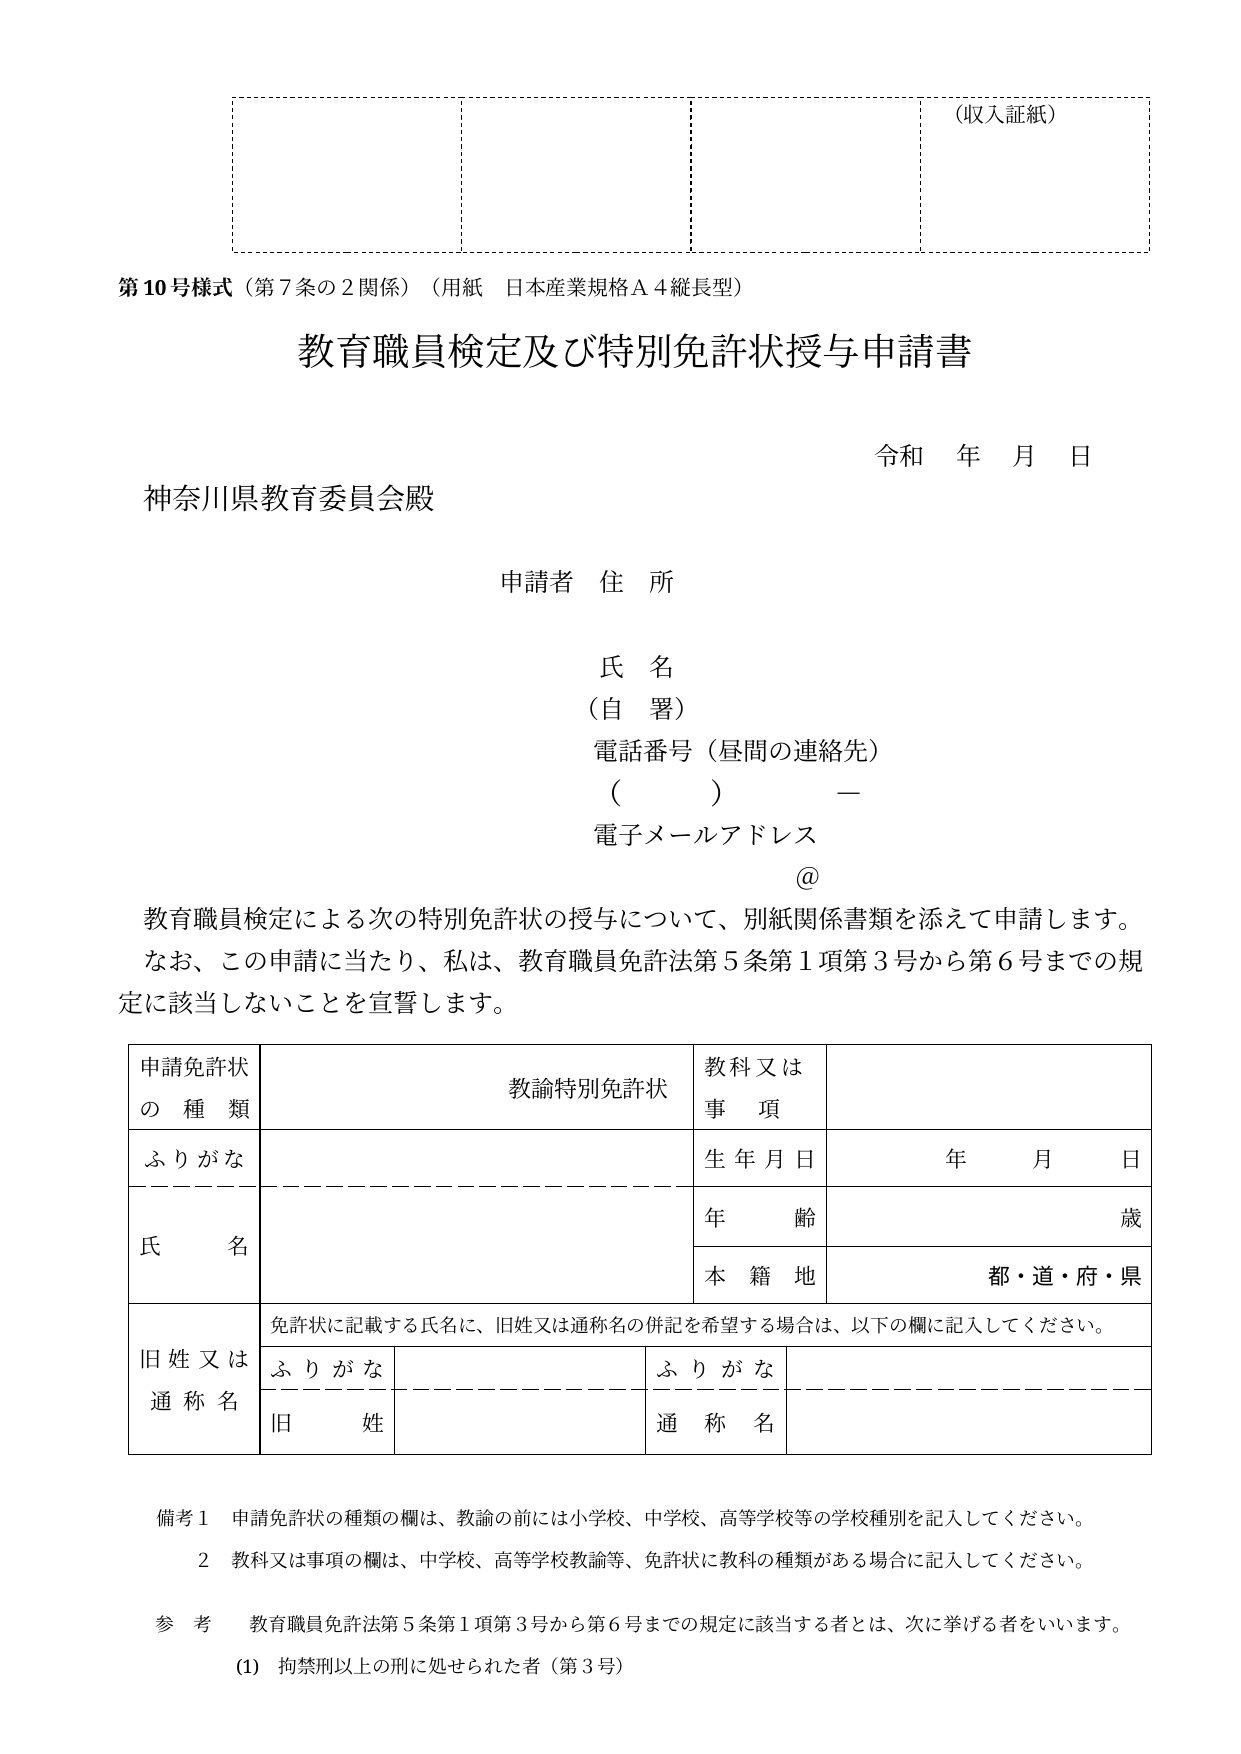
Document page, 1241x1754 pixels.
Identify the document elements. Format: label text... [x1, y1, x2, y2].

table_cell [395, 1389, 645, 1454]
table_cell 旧姓又は 通称名 [129, 1304, 259, 1454]
text 令和 年 月 日 [118, 434, 1152, 476]
table_header 申請免許状の種類 [129, 1045, 259, 1129]
text 神奈川県教育委員会殿 [118, 476, 1152, 518]
table_cell 通称名 [646, 1389, 786, 1454]
table_cell 年 月 日 [827, 1130, 1151, 1186]
text 電話番号（昼間の連絡先） [118, 728, 1152, 771]
table_cell [261, 1186, 693, 1303]
table_cell 本 籍 地 [694, 1247, 826, 1303]
text 備考１ 申請免許状の種類の欄は、教諭の前には小学校、中学校、高等学校等の学校種別を記入してください。 [138, 1497, 1152, 1539]
table_cell ふりがな [646, 1347, 786, 1389]
table_cell 旧 姓 [261, 1389, 394, 1454]
table_cell 免許状に記載する氏名に、旧姓又は通称名の併記を希望する場合は、以下の欄に記入してください。 [261, 1304, 1151, 1346]
table_cell 氏 名 [129, 1186, 259, 1303]
table_cell ふりがな [261, 1347, 394, 1389]
table_cell [787, 1347, 1151, 1389]
text （自 署） [118, 686, 1152, 728]
text 教育職員検定及び特別免許状授与申請書 [118, 308, 1152, 392]
table_cell 生年月日 [694, 1130, 826, 1186]
text (1) 拘禁刑以上の刑に処せられた者（第３号） [236, 1644, 1152, 1686]
text 参 考 教育職員免許法第５条第１項第３号から第６号までの規定に該当する者とは、次に挙げる者をいいます。 [118, 1602, 1152, 1644]
text 第10号様式（第７条の２関係）（用紙 日本産業規格Ａ４縦長型） [118, 266, 1152, 308]
text 氏 名 [118, 644, 1152, 686]
table_header [827, 1045, 1151, 1129]
table_header 教科又は 事項 [694, 1045, 826, 1129]
text 教育職員検定による次の特別免許状の授与について、別紙関係書類を添えて申請します。 [118, 897, 1152, 939]
table_cell 歳 [827, 1187, 1151, 1246]
table_cell [395, 1347, 645, 1389]
table_header 教諭特別免許状 [261, 1045, 693, 1129]
text なお、この申請に当たり、私は、教育職員免許法第５条第１項第３号から第６号までの規定に該当しないことを宣誓します。 [118, 939, 1152, 1023]
table_cell 都・道・府・県 [827, 1247, 1151, 1303]
text ＠ [118, 855, 1152, 897]
table_cell 年齢 [694, 1187, 826, 1246]
table_cell ふりがな [129, 1130, 259, 1186]
table_cell [261, 1130, 693, 1186]
text （ ） － [118, 771, 1152, 813]
text 電子メールアドレス [118, 813, 1152, 855]
text 申請者 住 所 [118, 560, 1152, 602]
text ２ 教科又は事項の欄は、中学校、高等学校教諭等、免許状に教科の種類がある場合に記入してください。 [138, 1539, 1152, 1581]
table_cell [787, 1389, 1151, 1454]
